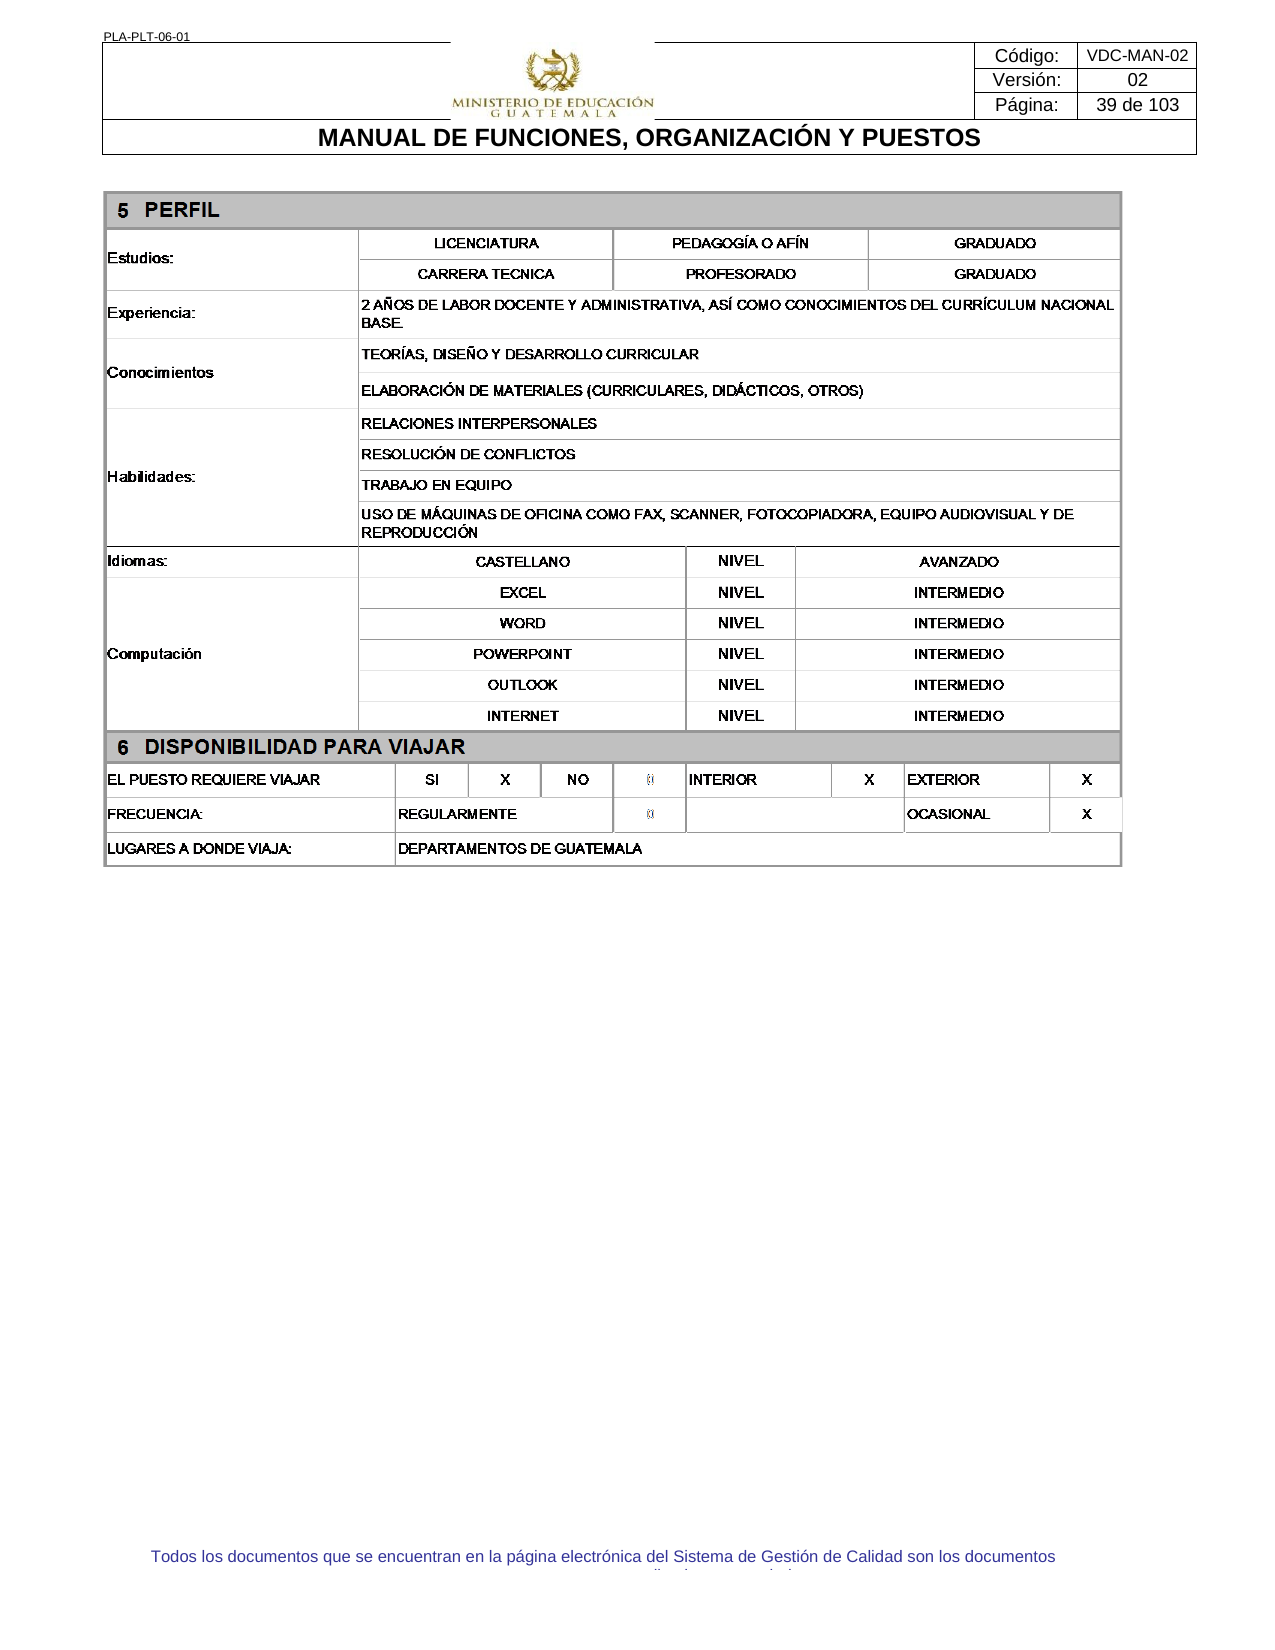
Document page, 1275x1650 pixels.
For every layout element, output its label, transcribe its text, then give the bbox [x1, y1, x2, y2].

table_cell Versión: [975, 69, 1077, 92]
table_header [655, 43, 974, 119]
table_header Código: [975, 43, 1077, 68]
table_cell MANUAL DE FUNCIONES, ORGANIZACIÓN Y PUESTOS [103, 120, 1196, 154]
table_cell Página: [975, 93, 1077, 119]
table_header VDC-MAN-02 [1078, 43, 1196, 68]
picture [103, 191, 1123, 867]
table_cell 39 de 103 [1078, 93, 1196, 119]
table_header [103, 43, 450, 119]
table_cell 02 [1078, 69, 1196, 92]
picture [450, 42, 655, 120]
